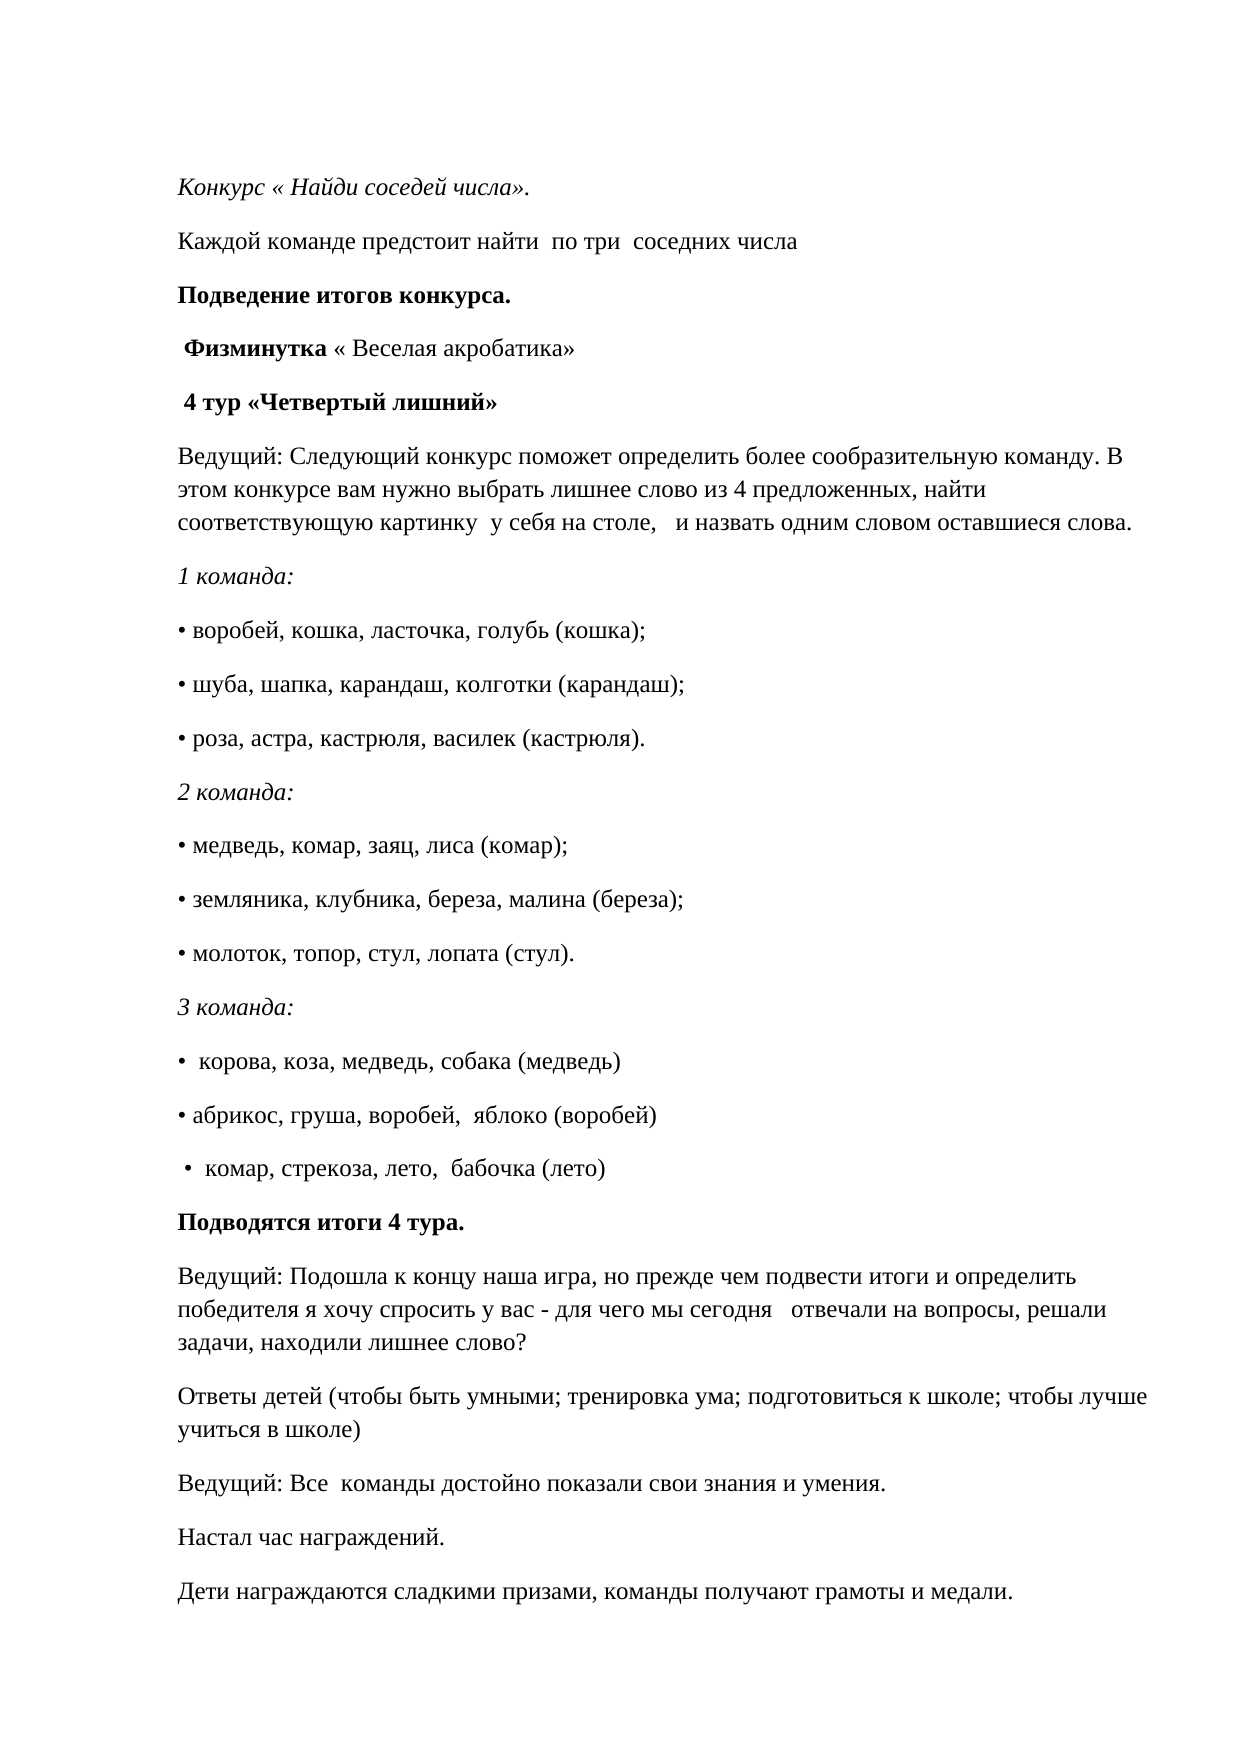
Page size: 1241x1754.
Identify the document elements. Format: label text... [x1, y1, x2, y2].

text • роза, астра, кастрюля, василек (кастрюля). [177, 723, 1152, 751]
text • медведь, комар, заяц, лиса (комар); [177, 830, 1152, 859]
text Физминутка « Веселая акробатика» [177, 333, 1152, 362]
text Каждой команде предстоит найти по три соседних числа [177, 226, 1152, 254]
text 3 команда: [177, 992, 1152, 1021]
text Настал час награждений. [177, 1522, 1152, 1551]
text Конкурс « Найди соседей числа». [177, 172, 1152, 201]
text Подводятся итоги 4 тура. [177, 1207, 1152, 1236]
text Подведение итогов конкурса. [177, 280, 1152, 308]
text • комар, стрекоза, лето, бабочка (лето) [177, 1153, 1152, 1182]
text • воробей, кошка, ласточка, голубь (кошка); [177, 615, 1152, 644]
text 1 команда: [177, 561, 1152, 590]
text Ответы детей (чтобы быть умными; тренировка ума; подготовиться к школе; чтобы лучше учиться в школе) [177, 1381, 1152, 1443]
text Ведущий: Подошла к концу наша игра, но прежде чем подвести итоги и определить победителя я хочу спросить у вас - для чего мы сегодня отвечали на вопросы, решали задачи, находили лишнее слово? [177, 1261, 1152, 1356]
text • абрикос, груша, воробей, яблоко (воробей) [177, 1100, 1152, 1128]
text • земляника, клубника, береза, малина (береза); [177, 884, 1152, 913]
text 4 тур «Четвертый лишний» [177, 387, 1152, 416]
text 2 команда: [177, 777, 1152, 805]
text Дети награждаются сладкими призами, команды получают грамоты и медали. [177, 1576, 1152, 1604]
text Ведущий: Следующий конкурс поможет определить более сообразительную команду. В этом конкурсе вам нужно выбрать лишнее слово из 4 предложенных, найти соответствующую картинку у себя на столе, и назвать одним словом оставшиеся слова. [177, 441, 1152, 536]
text Ведущий: Все команды достойно показали свои знания и умения. [177, 1468, 1152, 1497]
text • молоток, топор, стул, лопата (стул). [177, 938, 1152, 967]
text • шуба, шапка, карандаш, колготки (карандаш); [177, 669, 1152, 698]
text • корова, коза, медведь, собака (медведь) [177, 1046, 1152, 1074]
